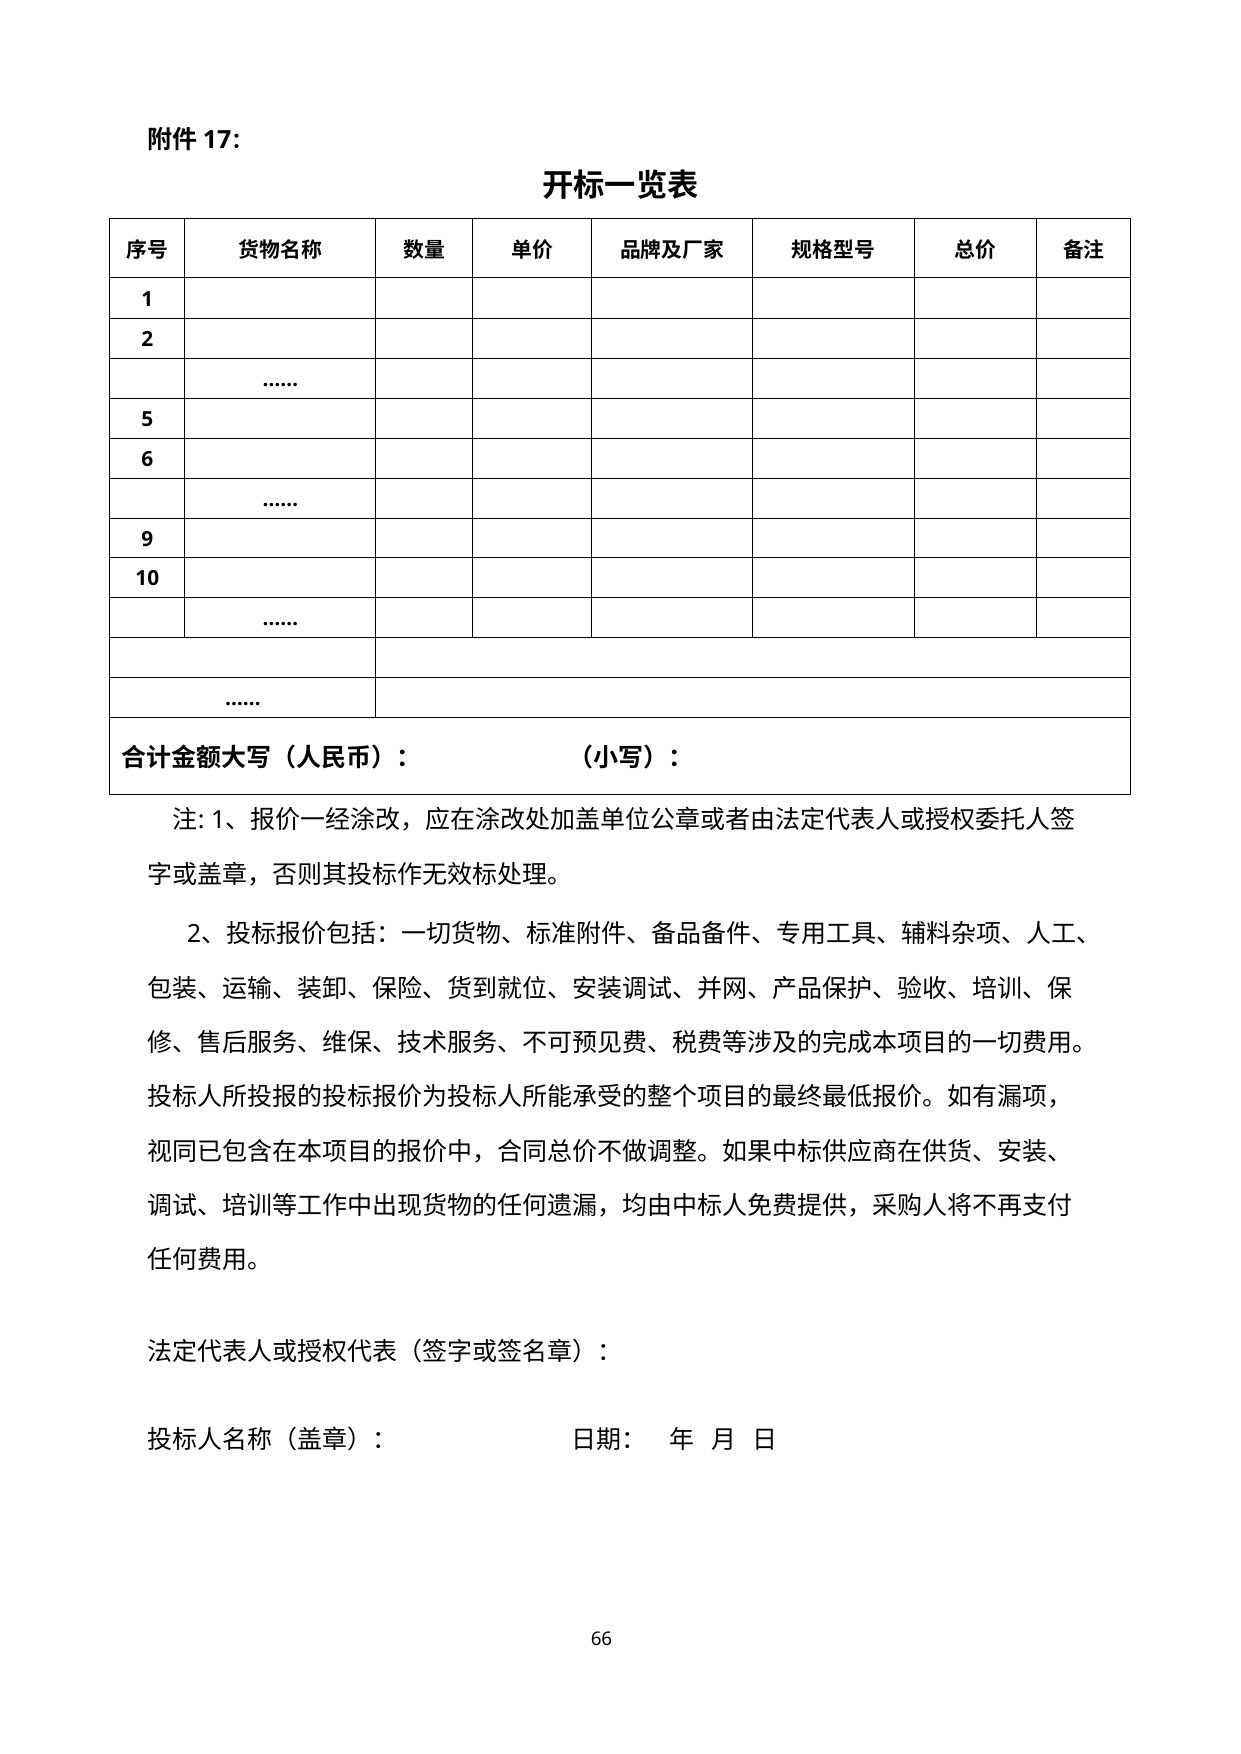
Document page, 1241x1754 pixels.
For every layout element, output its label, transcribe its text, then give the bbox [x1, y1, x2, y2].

table_cell 10 [110, 558, 184, 597]
table_cell 合计金额大写（人民币）： （小写）： [110, 718, 1130, 793]
table_cell [185, 278, 375, 318]
table_cell [915, 439, 1036, 477]
table_cell [753, 558, 914, 597]
table_cell [376, 598, 472, 637]
text 投标人名称（盖章）： 日期： 年 月 日 [148, 1419, 1092, 1456]
table_cell [376, 558, 472, 597]
table_cell [753, 598, 914, 637]
table_cell [592, 598, 752, 637]
table_cell [185, 439, 375, 477]
table_cell …… [110, 678, 375, 717]
text 开标一览表 [148, 161, 1092, 206]
table_cell [473, 439, 591, 477]
table_cell [1037, 519, 1130, 557]
table_cell …… [185, 598, 375, 637]
table_cell [592, 479, 752, 517]
table_cell [753, 519, 914, 557]
text 2、投标报价包括：一切货物、标准附件、备品备件、专用工具、辅料杂项、人工、包装、运输、装卸、保险、货到就位、安装调试、并网、产品保护、验收、培训、保修、售后服务、维保、技术服务、不可预见费、税费等涉及的完成本项目的一切费用。投标人所投报的投标报价为投标人所能承受的整个项目的最终最低报价。如有漏项，视同已包含在本项目的报价中，合同总价不做调整。如果中标供应商在供货、安装、调试、培训等工作中出现货物的任何遗漏，均由中标人免费提供，采购人将不再支付任何费用。 [148, 914, 1092, 1276]
text 注: 1、报价一经涂改，应在涂改处加盖单位公章或者由法定代表人或授权委托人签字或盖章，否则其投标作无效标处理。 [148, 800, 1092, 890]
table_cell [753, 359, 914, 398]
table_cell [473, 558, 591, 597]
table_cell [592, 278, 752, 318]
table_cell …… [185, 479, 375, 517]
table_cell [473, 278, 591, 318]
table_cell [376, 439, 472, 477]
table_cell [473, 359, 591, 398]
table_cell [753, 399, 914, 438]
table_cell [592, 558, 752, 597]
table_cell [915, 519, 1036, 557]
table_cell [592, 519, 752, 557]
table_cell [592, 399, 752, 438]
table_cell [1037, 319, 1130, 358]
table_cell [376, 678, 1130, 717]
table_cell [473, 519, 591, 557]
table_header 规格型号 [753, 219, 914, 277]
table_cell [376, 519, 472, 557]
table_cell [1037, 278, 1130, 318]
table_cell [110, 598, 184, 637]
table_cell [753, 479, 914, 517]
table_cell [1037, 439, 1130, 477]
table_cell [915, 399, 1036, 438]
table_cell [110, 359, 184, 398]
table_cell [376, 278, 472, 318]
table_cell [1037, 399, 1130, 438]
table_cell [592, 319, 752, 358]
table_cell [473, 598, 591, 637]
table_cell [915, 278, 1036, 318]
table_cell [1037, 359, 1130, 398]
table_cell [473, 319, 591, 358]
table_cell 2 [110, 319, 184, 358]
text 附件17： [148, 119, 1092, 155]
table_cell [376, 479, 472, 517]
table_cell [915, 319, 1036, 358]
table_cell [473, 399, 591, 438]
table_header 序号 [110, 219, 184, 277]
table_cell [376, 638, 1130, 677]
table_cell [110, 638, 375, 677]
table_header 数量 [376, 219, 472, 277]
table_cell [376, 399, 472, 438]
table_header 备注 [1037, 219, 1130, 277]
table_header 货物名称 [185, 219, 375, 277]
table_cell [473, 479, 591, 517]
table_cell [1037, 558, 1130, 597]
table_cell 5 [110, 399, 184, 438]
table_cell [185, 519, 375, 557]
table_cell [915, 558, 1036, 597]
table_cell [110, 479, 184, 517]
table_cell [915, 359, 1036, 398]
table_cell [753, 319, 914, 358]
table_cell [592, 359, 752, 398]
table_cell [185, 319, 375, 358]
table_cell 6 [110, 439, 184, 477]
table_cell [753, 439, 914, 477]
table_cell 9 [110, 519, 184, 557]
table_cell [915, 598, 1036, 637]
table_cell [376, 319, 472, 358]
table_cell [185, 399, 375, 438]
table_header 品牌及厂家 [592, 219, 752, 277]
table_cell [592, 439, 752, 477]
table_header 单价 [473, 219, 591, 277]
table_cell [915, 479, 1036, 517]
table_cell [753, 278, 914, 318]
table_cell [185, 558, 375, 597]
table_cell [376, 359, 472, 398]
text 法定代表人或授权代表（签字或签名章）： [148, 1331, 1092, 1368]
table_cell …… [185, 359, 375, 398]
table_cell [1037, 598, 1130, 637]
table_cell 1 [110, 278, 184, 318]
table_header 总价 [915, 219, 1036, 277]
table_cell [1037, 479, 1130, 517]
